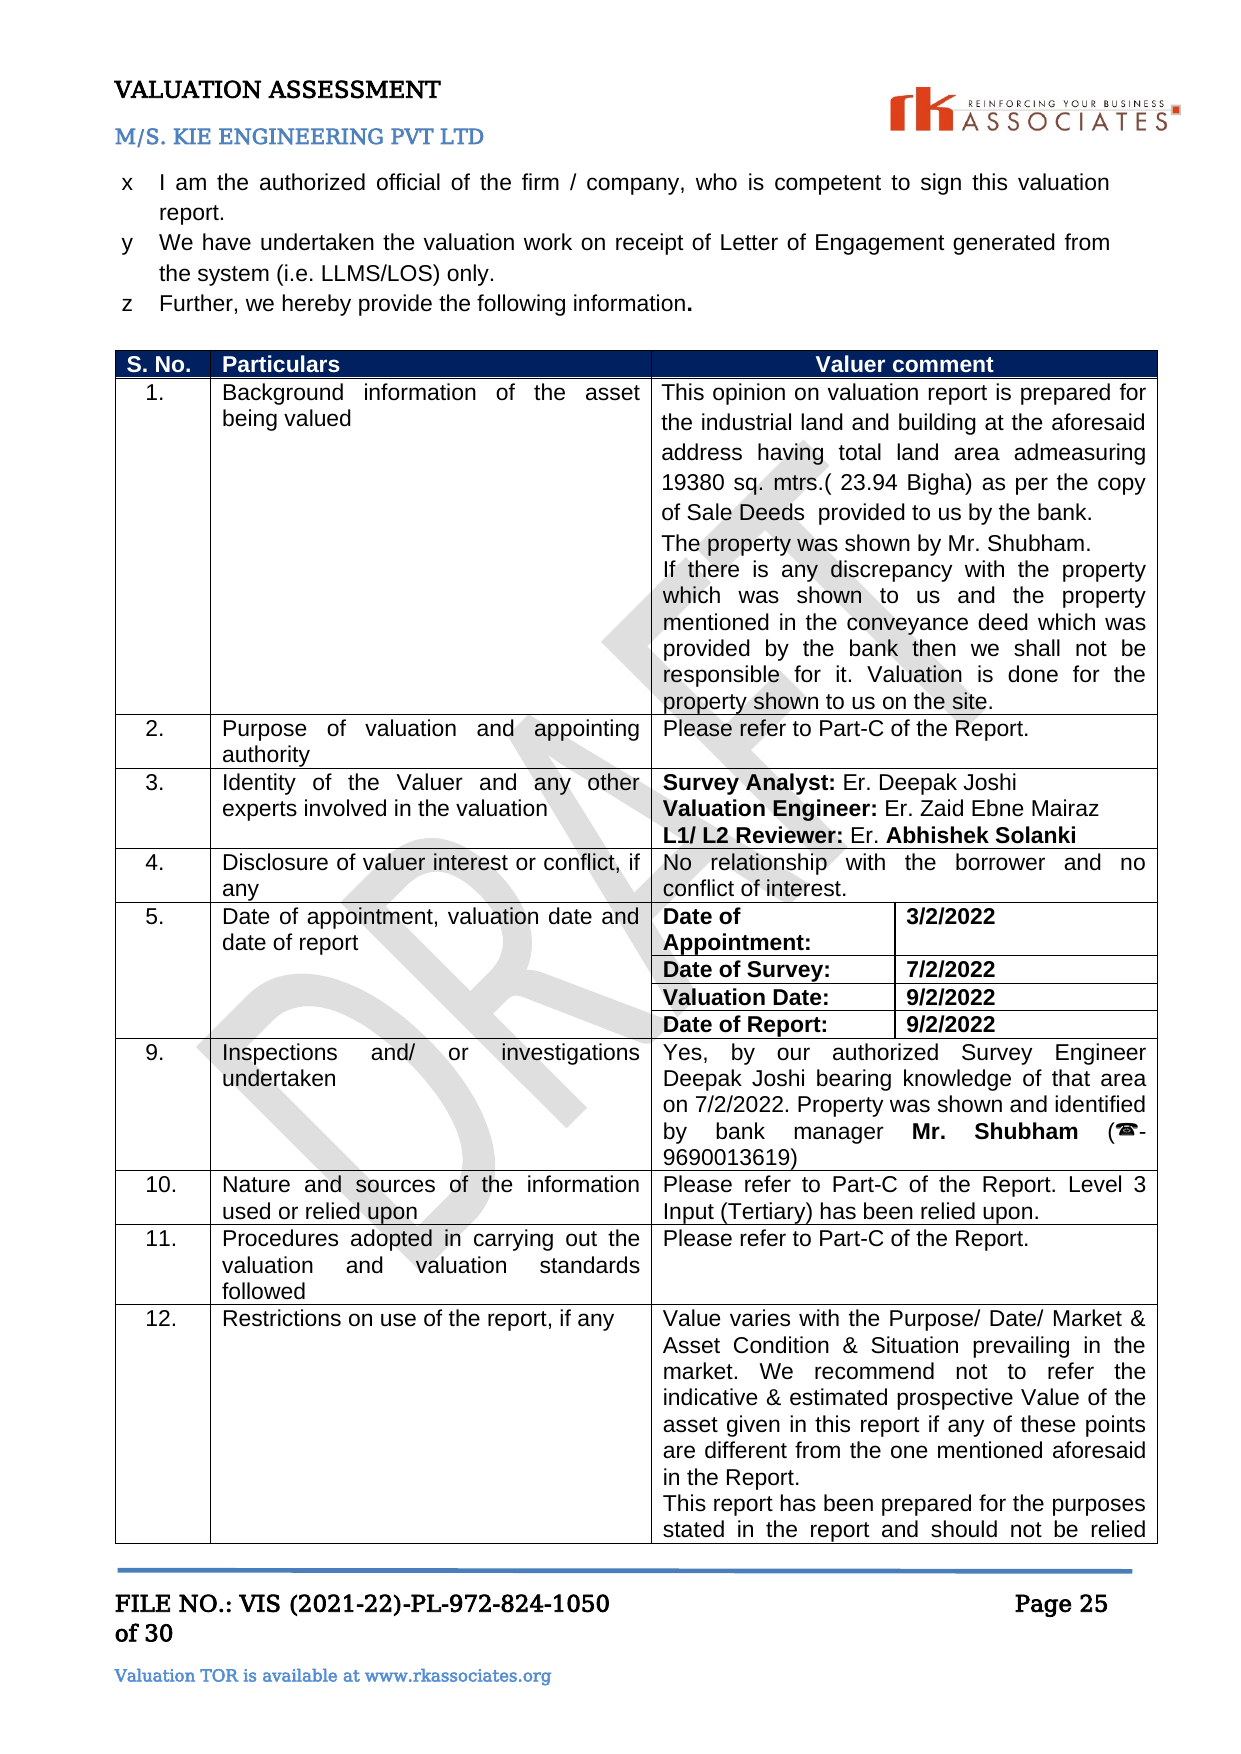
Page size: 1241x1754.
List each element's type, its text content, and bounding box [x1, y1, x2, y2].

table_cell Date of Survey: [652, 956, 894, 983]
table_cell Please refer to Part-C of the Report. [652, 1225, 1157, 1304]
table_cell [116, 715, 210, 768]
table_cell Please refer to Part-C of the Report. [652, 715, 1157, 768]
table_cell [211, 1305, 651, 1542]
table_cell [652, 1305, 1157, 1542]
table_cell Identity of the Valuer and any other experts involved in the valuation [211, 769, 651, 848]
table_cell [116, 1225, 210, 1304]
table_cell [116, 1039, 210, 1170]
table_cell Valuation Date: [652, 984, 894, 1010]
list We have undertaken the valuation work on receipt of Letter of Engagement generated from the system (i.e. LLMS/LOS) only. [121, 229, 1111, 286]
table_cell Nature and sources of the information used or relied upon [211, 1171, 651, 1224]
table_cell Purpose of valuation and appointing authority [211, 715, 651, 768]
table_cell Yes, by our authorized Survey Engineer bearing knowledge of that area on . [652, 1039, 1157, 1170]
table_cell Background information of the asset being valued [211, 379, 651, 714]
table_cell [116, 379, 210, 714]
table_header S. No. [116, 351, 210, 377]
table_cell Date of appointment, valuation date and date of report [211, 903, 651, 1038]
table_cell Inspections and/ or investigations undertaken [211, 1039, 651, 1170]
table_cell Date of Report: [652, 1011, 894, 1038]
list I am the authorized official of the firm / company, who is competent to sign this valuation report. [121, 169, 1111, 225]
table_cell [116, 1171, 210, 1224]
table_cell No relationship with the borrower and no conflict of interest. [652, 849, 1157, 902]
table_cell This opinion on valuation report is prepared for the industrial land and building at the aforesaid address having total land area admeasuring 19380 sq. mtrs.( 23.94 Bigha) as per the copy of Sale Deeds provided to us by the bank. The property was shown by Mr. Shubham. If there is any discrepancy with the property which was shown to us and the property mentioned in the conveyance deed which was provided by the bank then we shall not be responsible for it. Valuation is done for the property shown to us on the site. [652, 379, 1157, 714]
list Further, we hereby provide the following information. [121, 290, 1111, 316]
table_header Valuer comment [652, 351, 1157, 377]
table_cell Procedures adopted in carrying out the valuation and valuation standards followed [211, 1225, 651, 1304]
table_cell Survey Analyst: Er. Valuation Engineer: Er. L1/ L2 Reviewer: Er. [652, 769, 1157, 848]
picture [890, 87, 1181, 131]
table_cell Date of Appointment: [652, 903, 894, 955]
table_cell [116, 769, 210, 848]
table_cell [116, 1305, 210, 1542]
table_cell Please refer to Part-C of the Report. has been relied upon. [652, 1171, 1157, 1224]
table_cell [116, 849, 210, 902]
table_cell Disclosure of valuer interest or conflict, if any [211, 849, 651, 902]
table_cell [116, 903, 210, 1038]
table_header Particulars [211, 351, 651, 377]
